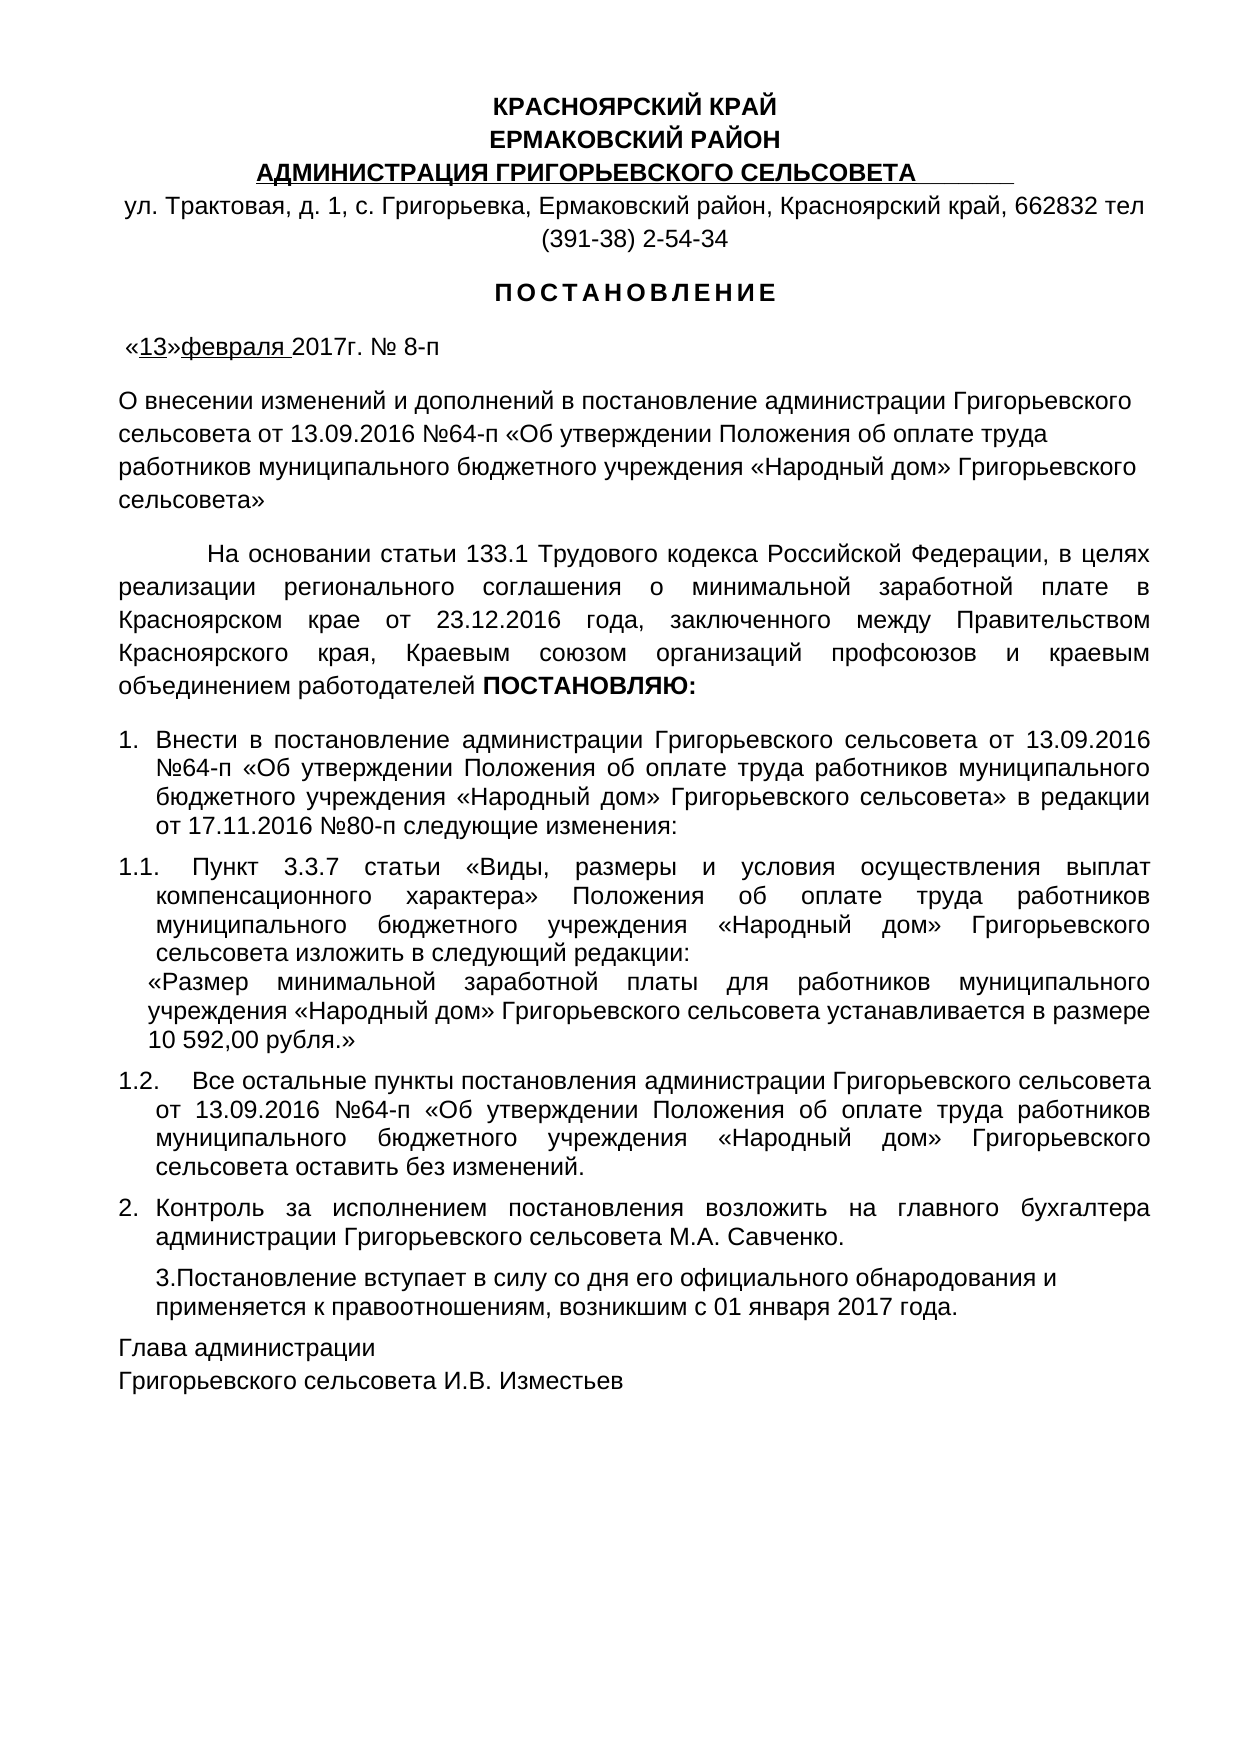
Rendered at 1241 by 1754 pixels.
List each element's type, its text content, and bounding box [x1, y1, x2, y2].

text Глава администрации [118, 1333, 1152, 1362]
list Пункт 3.3.7 статьи «Виды, размеры и условия осуществления выплат компенсационного характера» Положения об оплате труда работников муниципального бюджетного учреждения «Народный дом» Григорьевского сельсовета изложить в следующий редакции: [118, 852, 1152, 967]
text АДМИНИСТРАЦИЯ ГРИГОРЬЕВСКОГО СЕЛЬСОВЕТА_______ [118, 158, 1152, 187]
text О внесении изменений и дополнений в постановление администрации Григорьевского сельсовета от 13.09.2016 №64-п «Об утверждении Положения об оплате труда работников муниципального бюджетного учреждения «Народный дом» Григорьевского сельсовета» [118, 386, 1152, 513]
text ЕРМАКОВСКИЙ РАЙОН [118, 125, 1152, 154]
text Григорьевского сельсовета И.В. Изместьев [118, 1366, 1152, 1395]
text 3.Постановление вступает в силу со дня его официального обнародования и применяется к правоотношениям, возникшим с 01 января 2017 года. [155, 1263, 1152, 1321]
text На основании статьи 133.1 Трудового кодекса Российской Федерации, в целях реализации регионального соглашения о минимальной заработной плате в Красноярском крае от 23.12.2016 года, заключенного между Правительством Красноярского края, Краевым союзом организаций профсоюзов и краевым объединением работодателей ПОСТАНОВЛЯЮ: [118, 539, 1152, 699]
list Внести в постановление администрации Григорьевского сельсовета от 13.09.2016 №64-п «Об утверждении Положения об оплате труда работников муниципального бюджетного учреждения «Народный дом» Григорьевского сельсовета» в редакции от 17.11.2016 №80-п следующие изменения: [118, 724, 1152, 839]
list «Размер минимальной заработной платы для работников муниципального учреждения «Народный дом» Григорьевского сельсовета устанавливается в размере 10 592,00 рубля.» [148, 967, 1152, 1053]
text «13»февраля 2017г. № 8-п [118, 332, 1152, 361]
list Контроль за исполнением постановления возложить на главного бухгалтера администрации Григорьевского сельсовета М.А. Савченко. [118, 1193, 1152, 1251]
text ПОСТАНОВЛЕНИЕ [118, 278, 1152, 307]
text КРАСНОЯРСКИЙ КРАЙ [118, 92, 1152, 121]
list Все остальные пункты постановления администрации Григорьевского сельсовета от 13.09.2016 №64-п «Об утверждении Положения об оплате труда работников муниципального бюджетного учреждения «Народный дом» Григорьевского сельсовета оставить без изменений. [118, 1066, 1152, 1181]
text ул. Трактовая, д. 1, с. Григорьевка, Ермаковский район, Красноярский край, 662832 тел (391-38) 2-54-34 [118, 191, 1152, 253]
